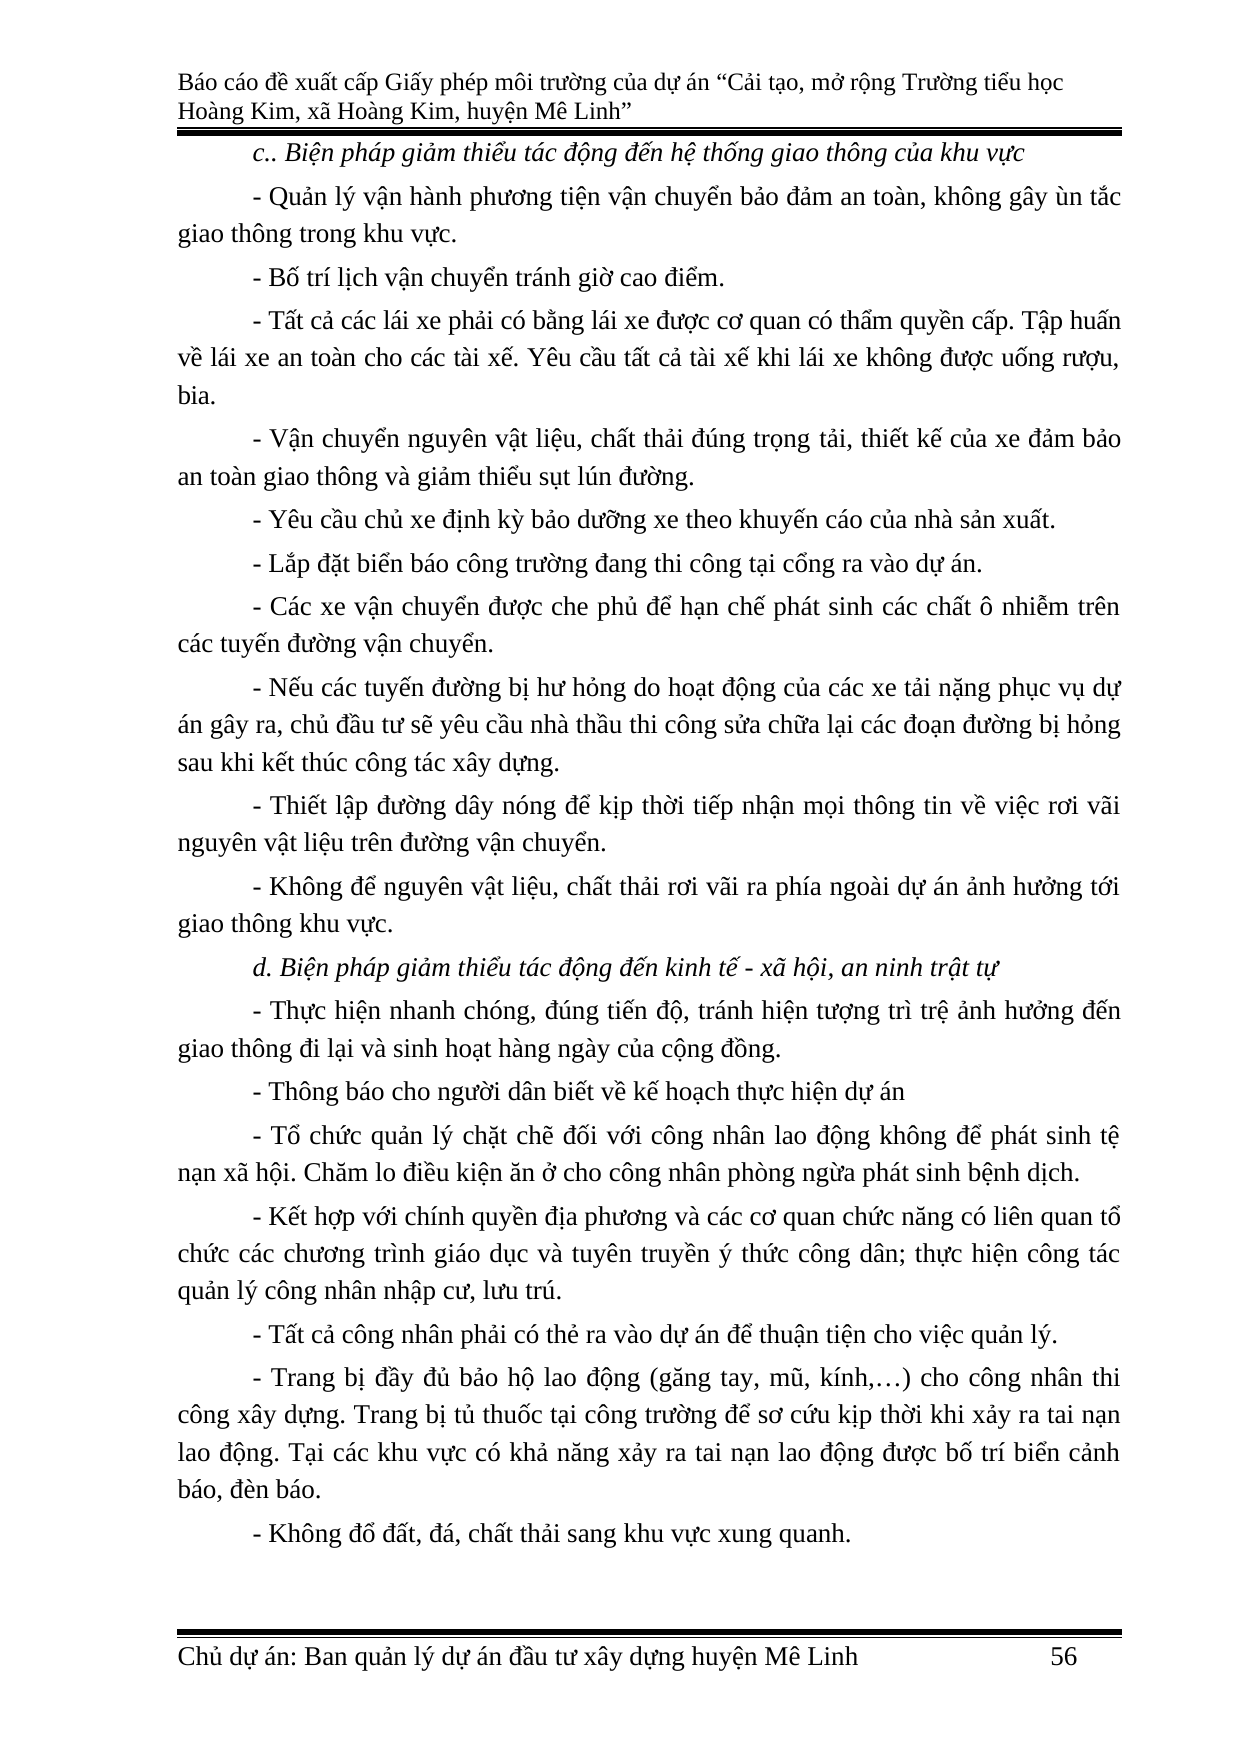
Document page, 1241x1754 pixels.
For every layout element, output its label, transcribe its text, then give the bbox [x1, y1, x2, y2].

text - Lắp đặt biển báo công trường đang thi công tại cổng ra vào dự án. [177, 547, 1122, 578]
text - Vận chuyển nguyên vật liệu, chất thải đúng trọng tải, thiết kế của xe đảm bảo an toàn giao thông và giảm thiểu sụt lún đường. [177, 422, 1122, 491]
text c.. Biện pháp giảm thiểu tác động đến hệ thống giao thông của khu vực [177, 136, 1122, 167]
text - Yêu cầu chủ xe định kỳ bảo dưỡng xe theo khuyến cáo của nhà sản xuất. [177, 503, 1122, 534]
text - Trang bị đầy đủ bảo hộ lao động (găng tay, mũ, kính,…) cho công nhân thi công xây dựng. Trang bị tủ thuốc tại công trường để sơ cứu kịp thời khi xảy ra tai nạn lao động. Tại các khu vực có khả năng xảy ra tai nạn lao động được bố trí biển cảnh báo, đèn báo. [177, 1361, 1122, 1504]
text d. Biện pháp giảm thiểu tác động đến kinh tế - xã hội, an ninh trật tự [177, 951, 1122, 982]
text - Tất cả các lái xe phải có bằng lái xe được cơ quan có thẩm quyền cấp. Tập huấn về lái xe an toàn cho các tài xế. Yêu cầu tất cả tài xế khi lái xe không được uống rượu, bia. [177, 304, 1122, 410]
text - Tổ chức quản lý chặt chẽ đối với công nhân lao động không để phát sinh tệ nạn xã hội. Chăm lo điều kiện ăn ở cho công nhân phòng ngừa phát sinh bệnh dịch. [177, 1119, 1122, 1187]
text - Bố trí lịch vận chuyển tránh giờ cao điểm. [177, 261, 1122, 292]
text - Không để nguyên vật liệu, chất thải rơi vãi ra phía ngoài dự án ảnh hưởng tới giao thông khu vực. [177, 870, 1122, 938]
text - Không đổ đất, đá, chất thải sang khu vực xung quanh. [177, 1517, 1122, 1548]
text - Kết hợp với chính quyền địa phương và các cơ quan chức năng có liên quan tổ chức các chương trình giáo dục và tuyên truyền ý thức công dân; thực hiện công tác quản lý công nhân nhập cư, lưu trú. [177, 1200, 1122, 1305]
text - Quản lý vận hành phương tiện vận chuyển bảo đảm an toàn, không gây ùn tắc giao thông trong khu vực. [177, 180, 1122, 248]
text - Thiết lập đường dây nóng để kịp thời tiếp nhận mọi thông tin về việc rơi vãi nguyên vật liệu trên đường vận chuyển. [177, 789, 1122, 858]
text - Thông báo cho người dân biết về kế hoạch thực hiện dự án [177, 1075, 1122, 1106]
text - Tất cả công nhân phải có thẻ ra vào dự án để thuận tiện cho việc quản lý. [177, 1318, 1122, 1349]
text - Nếu các tuyến đường bị hư hỏng do hoạt động của các xe tải nặng phục vụ dự án gây ra, chủ đầu tư sẽ yêu cầu nhà thầu thi công sửa chữa lại các đoạn đường bị hỏng sau khi kết thúc công tác xây dựng. [177, 671, 1122, 777]
text - Các xe vận chuyển được che phủ để hạn chế phát sinh các chất ô nhiễm trên các tuyến đường vận chuyển. [177, 590, 1122, 659]
text - Thực hiện nhanh chóng, đúng tiến độ, tránh hiện tượng trì trệ ảnh hưởng đến giao thông đi lại và sinh hoạt hàng ngày của cộng đồng. [177, 994, 1122, 1063]
